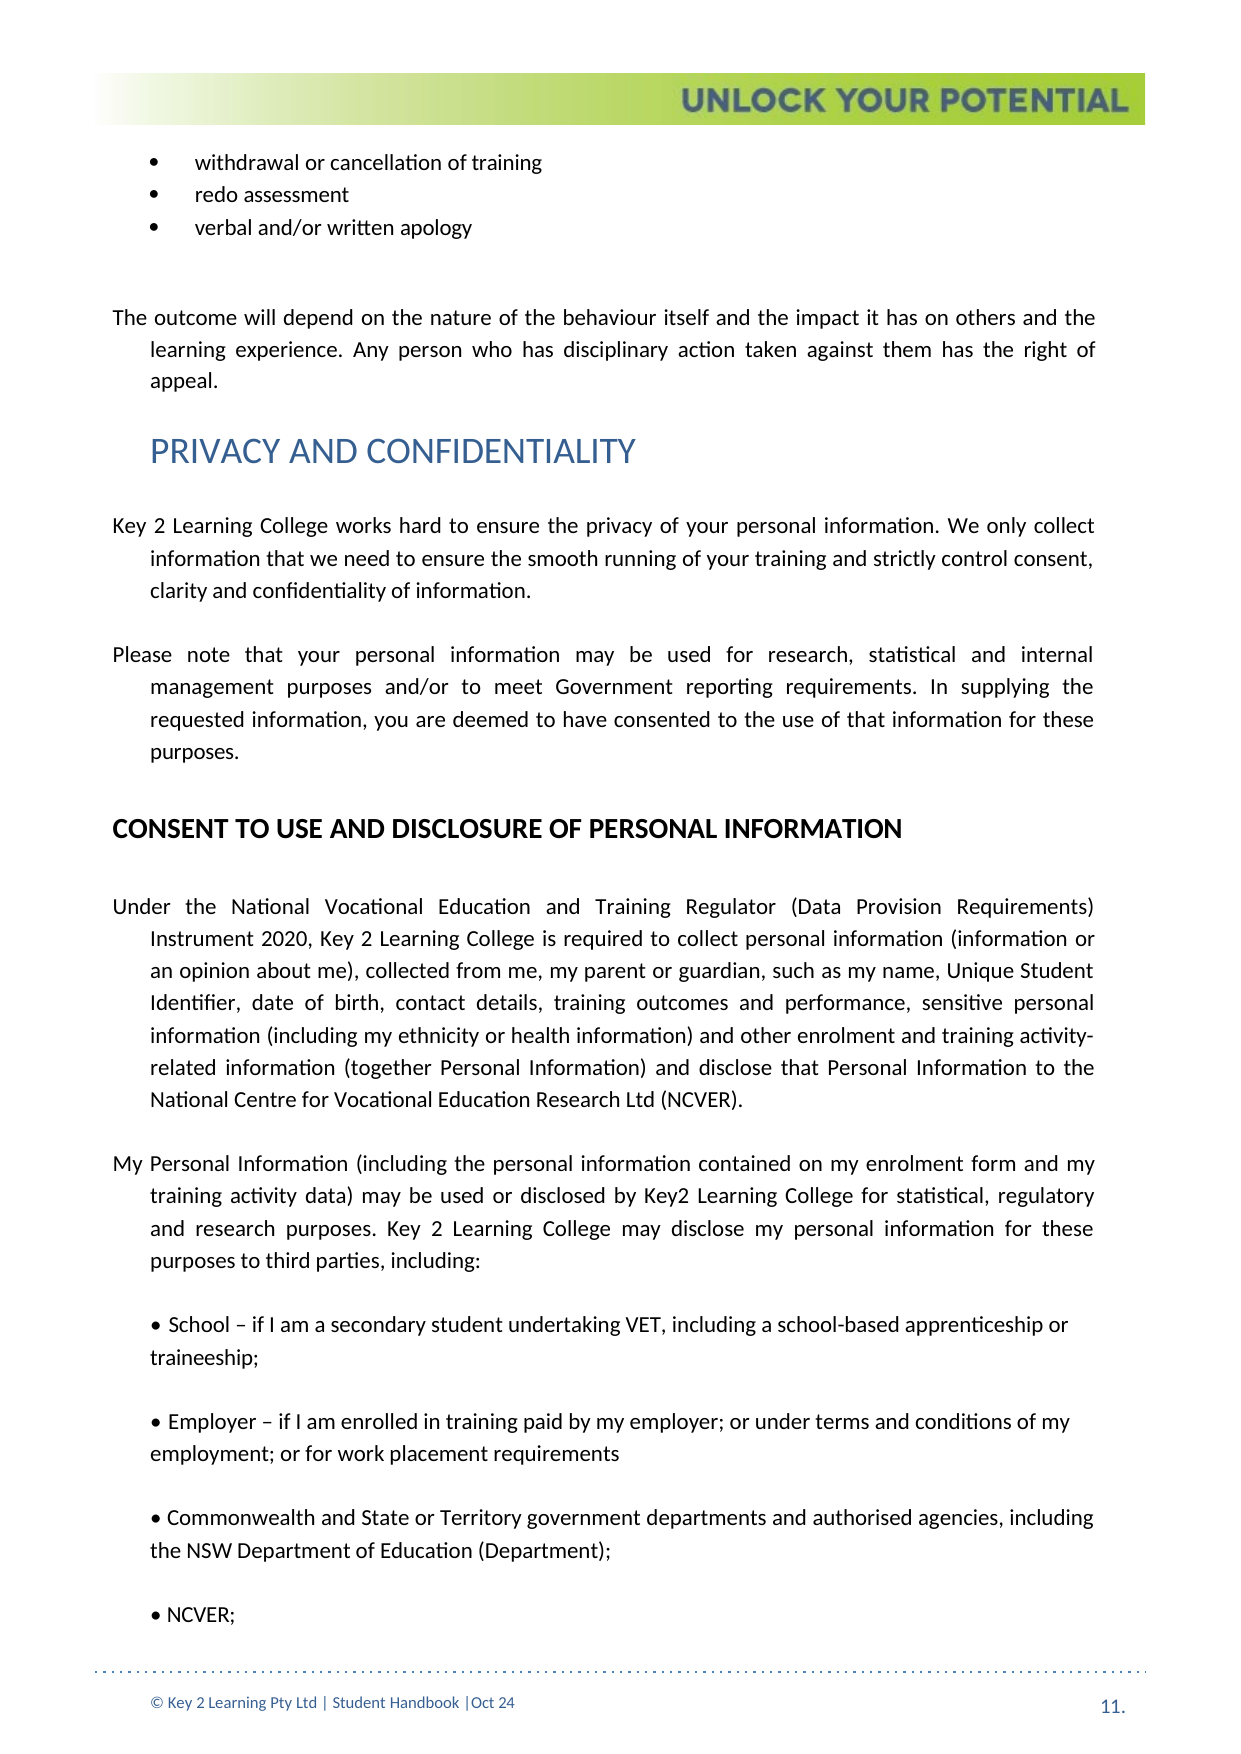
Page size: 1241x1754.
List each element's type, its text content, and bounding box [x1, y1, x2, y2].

text Under the National Vocational Education and Training Regulator (Data Provision Requirements) Instrument 2020, Key 2 Learning College is required to collect personal information (information or an opinion about me), collected from me, my parent or guardian, such as my name, Unique Student Identifier, date of birth, contact details, training outcomes and performance, sensitive personal information (including my ethnicity or health information) and other enrolment and training activity- related information (together Personal Information) and disclose that Personal Information to the National Centre for Vocational Education Research Ltd (NCVER). [112, 892, 1096, 1113]
list School – if I am a secondary student undertaking VET, including a school-based apprenticeship or traineeship; [150, 1310, 1095, 1371]
list withdrawal or cancellation of training [150, 148, 1196, 176]
list Commonwealth and State or Territory government departments and authorised agencies, including the NSW Department of Education (Department); [150, 1503, 1095, 1564]
text Please note that your personal information may be used for research, statistical and internal management purposes and/or to meet Government reporting requirements. In supplying the requested information, you are deemed to have consented to the use of that information for these purposes. [112, 640, 1095, 765]
picture [95, 73, 1146, 125]
list verbal and/or written apology [150, 213, 1196, 241]
list redo assessment [150, 181, 1196, 208]
subtitle PRIVACY AND CONFIDENTIALITY [150, 427, 1196, 473]
text The outcome will depend on the nature of the behaviour itself and the impact it has on others and the learning experience. Any person who has disciplinary action taken against them has the right of appeal. [112, 303, 1096, 394]
list Employer – if I am enrolled in training paid by my employer; or under terms and conditions of my employment; or for work placement requirements [150, 1407, 1096, 1467]
text Key 2 Learning College works hard to ensure the privacy of your personal information. We only collect information that we need to ensure the smooth running of your training and strictly control consent, clarity and confidentiality of information. [112, 511, 1095, 604]
list NCVER; [150, 1600, 1196, 1628]
text My Personal Information (including the personal information contained on my enrolment form and my training activity data) may be used or disclosed by Key2 Learning College for statistical, regulatory and research purposes. Key 2 Learning College may disclose my personal information for these purposes to third parties, including: [112, 1149, 1095, 1274]
subtitle CONSENT TO USE AND DISCLOSURE OF PERSONAL INFORMATION [112, 810, 1196, 846]
